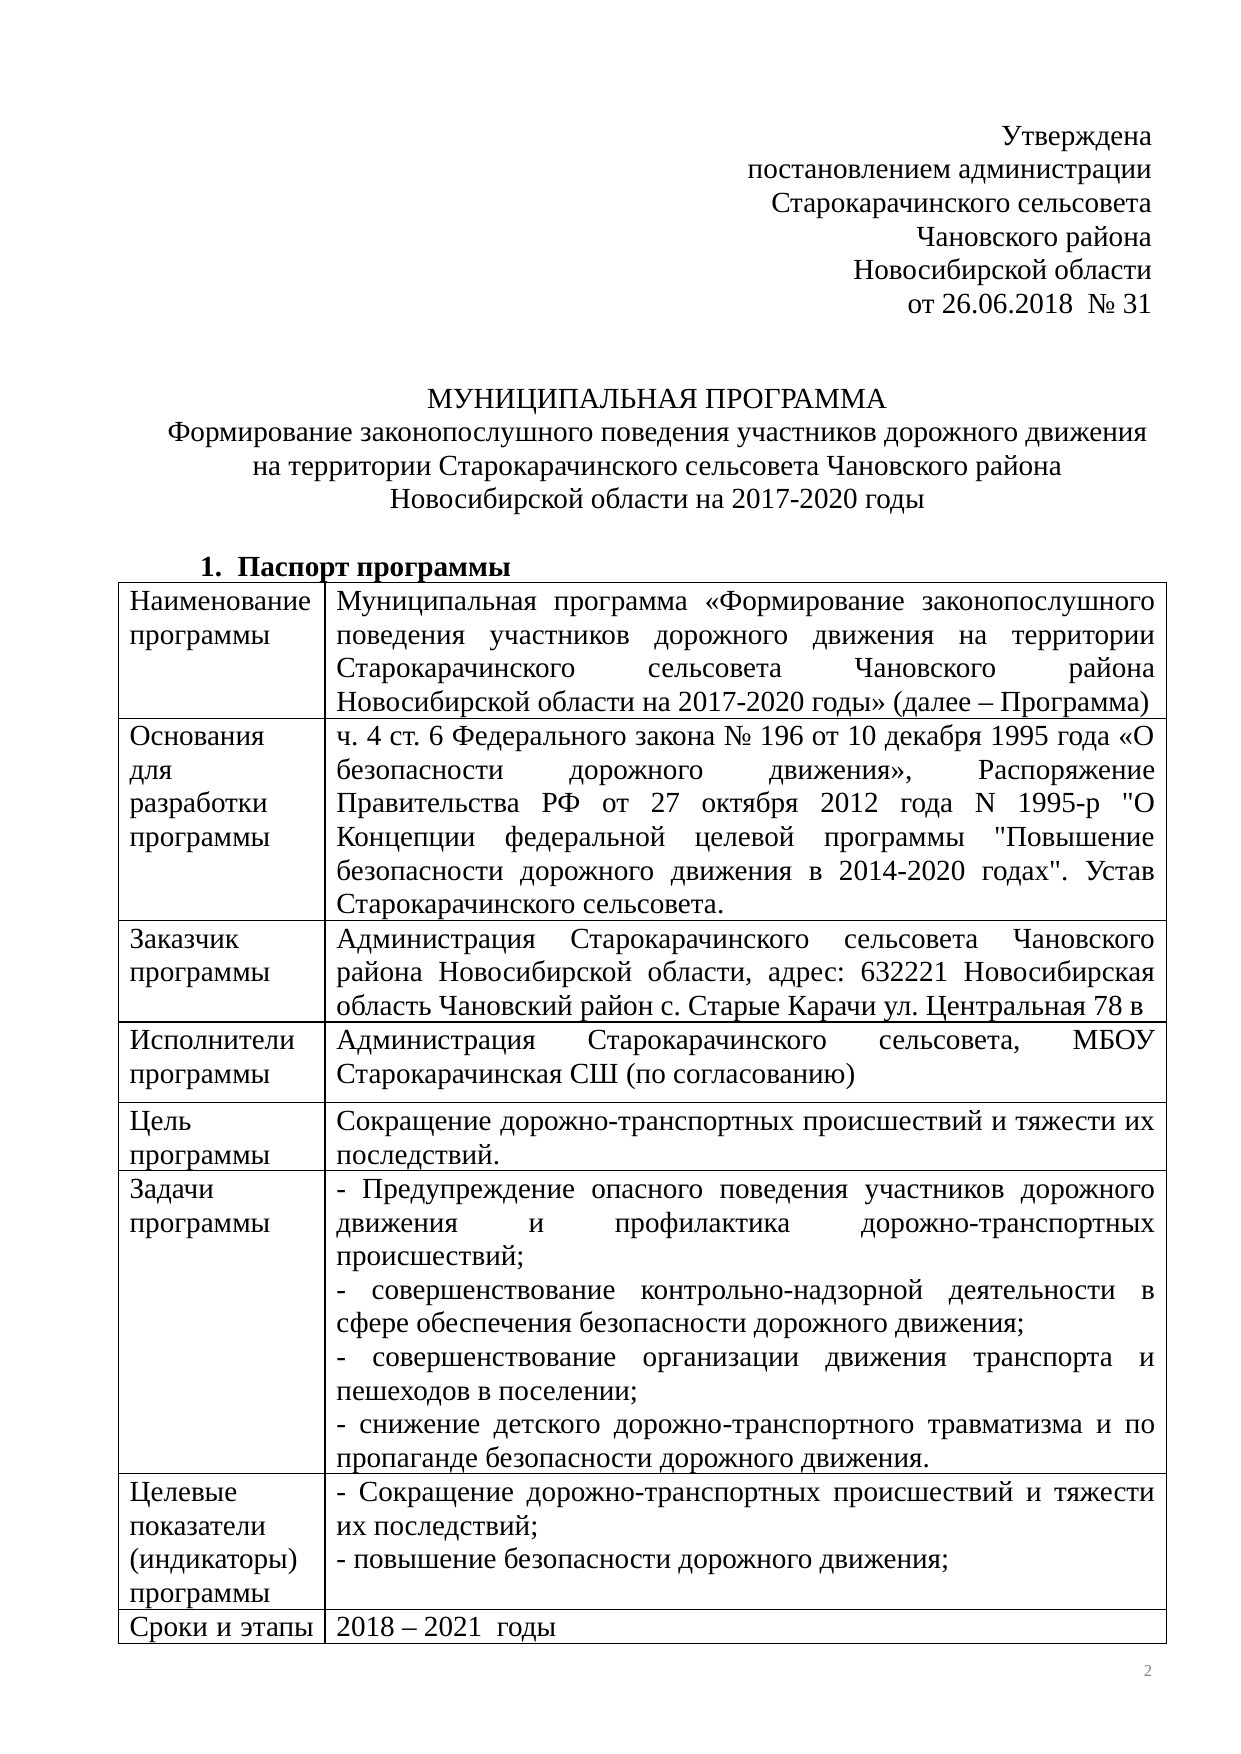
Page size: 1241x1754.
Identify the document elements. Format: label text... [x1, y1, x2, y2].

table_cell Сокращение дорожно-транспортных происшествий и тяжести их последствий. [326, 1103, 1166, 1170]
table_cell Целевые показатели (индикаторы) программы [119, 1474, 324, 1608]
text Формирование законопослушного поведения участников дорожного движения на территории Старокарачинского сельсовета Чановского района Новосибирской области на 2017-2020 годы [162, 414, 1152, 515]
list Паспорт программы [200, 549, 1152, 582]
table_cell - Предупреждение опасного поведения участников дорожного движения и профилактика дорожно-транспортных происшествий; - совершенствование контрольно-надзорной деятельности в сфере обеспечения безопасности дорожного движения; - совершенствование организации движения транспорта и пешеходов в поселении; - снижение детского дорожно-транспортного травматизма и по пропаганде безопасности дорожного движения. [326, 1171, 1166, 1473]
text Чановского района [162, 219, 1152, 252]
text МУНИЦИПАЛЬНАЯ ПРОГРАММА [162, 381, 1152, 414]
text Старокарачинского сельсовета [162, 185, 1152, 219]
text от 26.06.2018 № 31 [162, 286, 1152, 319]
text Новосибирской области [162, 252, 1152, 286]
table_cell Заказчик программы [119, 921, 324, 1021]
table_cell Администрация Старокарачинского сельсовета Чановского района Новосибирской области, адрес: 632221 Новосибирская область Чановский район с. Старые Карачи ул. Центральная 78 в [326, 921, 1166, 1021]
text постановлением администрации [162, 152, 1152, 185]
table_cell Основания для разработки программы [119, 719, 324, 920]
table_header Наименование программы [119, 583, 324, 717]
table_cell Цель программы [119, 1103, 324, 1170]
table_cell - Сокращение дорожно-транспортных происшествий и тяжести их последствий; - повышение безопасности дорожного движения; [326, 1474, 1166, 1608]
table_cell Исполнители программы [119, 1023, 324, 1102]
table_cell 2018 – 2021 годы [326, 1610, 1166, 1643]
text Утверждена [162, 118, 1152, 152]
table_cell Администрация Старокарачинского сельсовета, МБОУ Старокарачинская СШ (по согласованию) [326, 1023, 1166, 1102]
table_cell ч. 4 ст. 6 Федерального закона № 196 от 10 декабря 1995 года «О безопасности дорожного движения», Распоряжение Правительства РФ от 27 октября 2012 года N 1995-р "О Концепции федеральной целевой программы "Повышение безопасности дорожного движения в 2014-2020 годах". Устав Старокарачинского сельсовета. [326, 719, 1166, 920]
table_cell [119, 1610, 324, 1643]
table_header Муниципальная программа «Формирование законопослушного поведения участников дорожного движения на территории Старокарачинского сельсовета Чановского района Новосибирской области на 2017-2020 годы» (далее – Программа) [326, 583, 1166, 717]
table_cell Задачи программы [119, 1171, 324, 1473]
